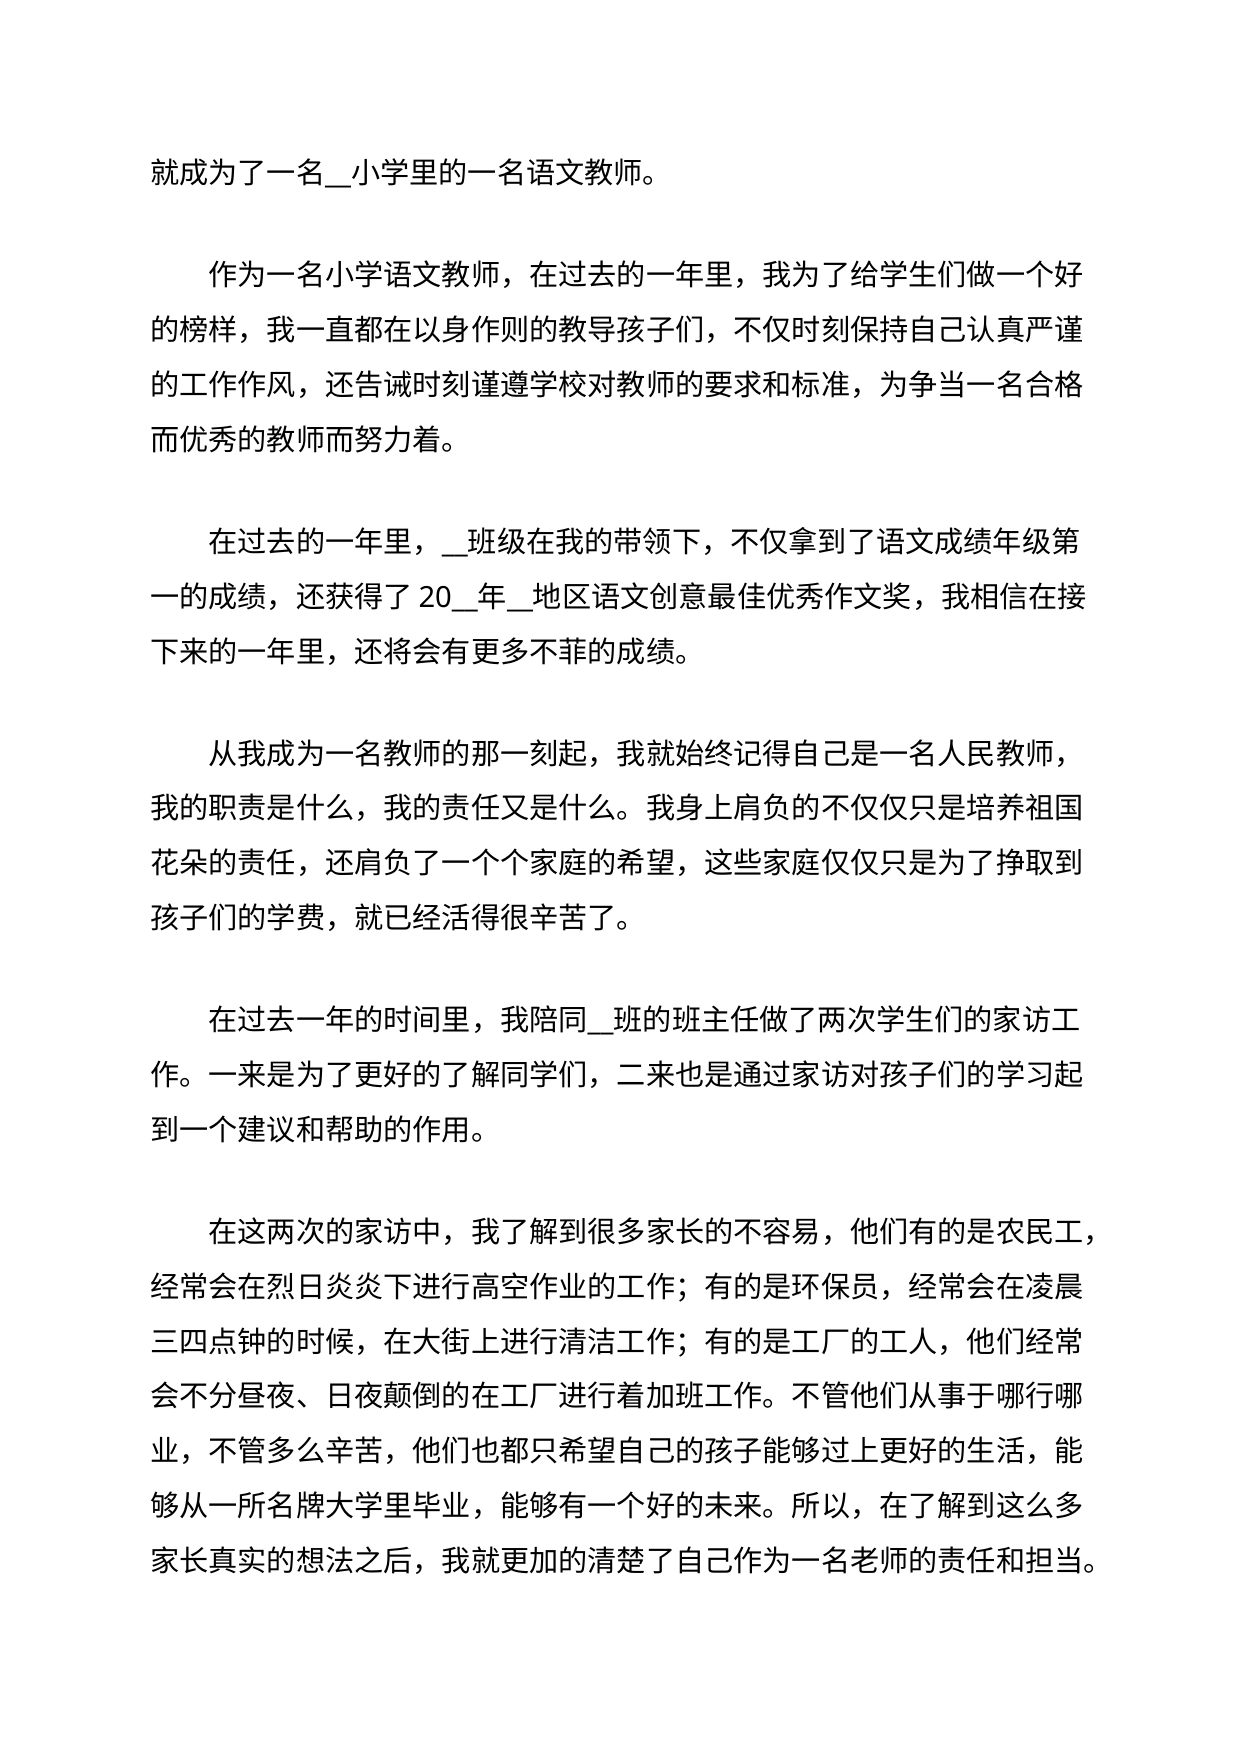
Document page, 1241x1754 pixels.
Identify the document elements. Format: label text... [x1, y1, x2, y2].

text 作为一名小学语文教师，在过去的一年里，我为了给学生们做一个好的榜样，我一直都在以身作则的教导孩子们，不仅时刻保持自己认真严谨的工作作风，还告诫时刻谨遵学校对教师的要求和标准，为争当一名合格而优秀的教师而努力着。 [150, 252, 1090, 459]
text 在过去的一年里，__班级在我的带领下，不仅拿到了语文成绩年级第一的成绩，还获得了20__年__地区语文创意最佳优秀作文奖，我相信在接下来的一年里，还将会有更多不菲的成绩。 [150, 518, 1090, 671]
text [150, 150, 1090, 192]
text 在过去一年的时间里，我陪同__班的班主任做了两次学生们的家访工作。一来是为了更好的了解同学们，二来也是通过家访对孩子们的学习起到一个建议和帮助的作用。 [150, 997, 1090, 1149]
text 在这两次的家访中，我了解到很多家长的不容易，他们有的是农民工，经常会在烈日炎炎下进行高空作业的工作；有的是环保员，经常会在凌晨三四点钟的时候，在大街上进行清洁工作；有的是工厂的工人，他们经常会不分昼夜、日夜颠倒的在工厂进行着加班工作。不管他们从事于哪行哪业，不管多么辛苦，他们也都只希望自己的孩子能够过上更好的生活，能够从一所名牌大学里毕业，能够有一个好的未来。所以，在了解到这么多家长真实的想法之后，我就更加的清楚了自己作为一名老师的责任和担当。 [150, 1208, 1090, 1580]
text 从我成为一名教师的那一刻起，我就始终记得自己是一名人民教师，我的职责是什么，我的责任又是什么。我身上肩负的不仅仅只是培养祖国花朵的责任，还肩负了一个个家庭的希望，这些家庭仅仅只是为了挣取到孩子们的学费，就已经活得很辛苦了。 [150, 730, 1090, 937]
